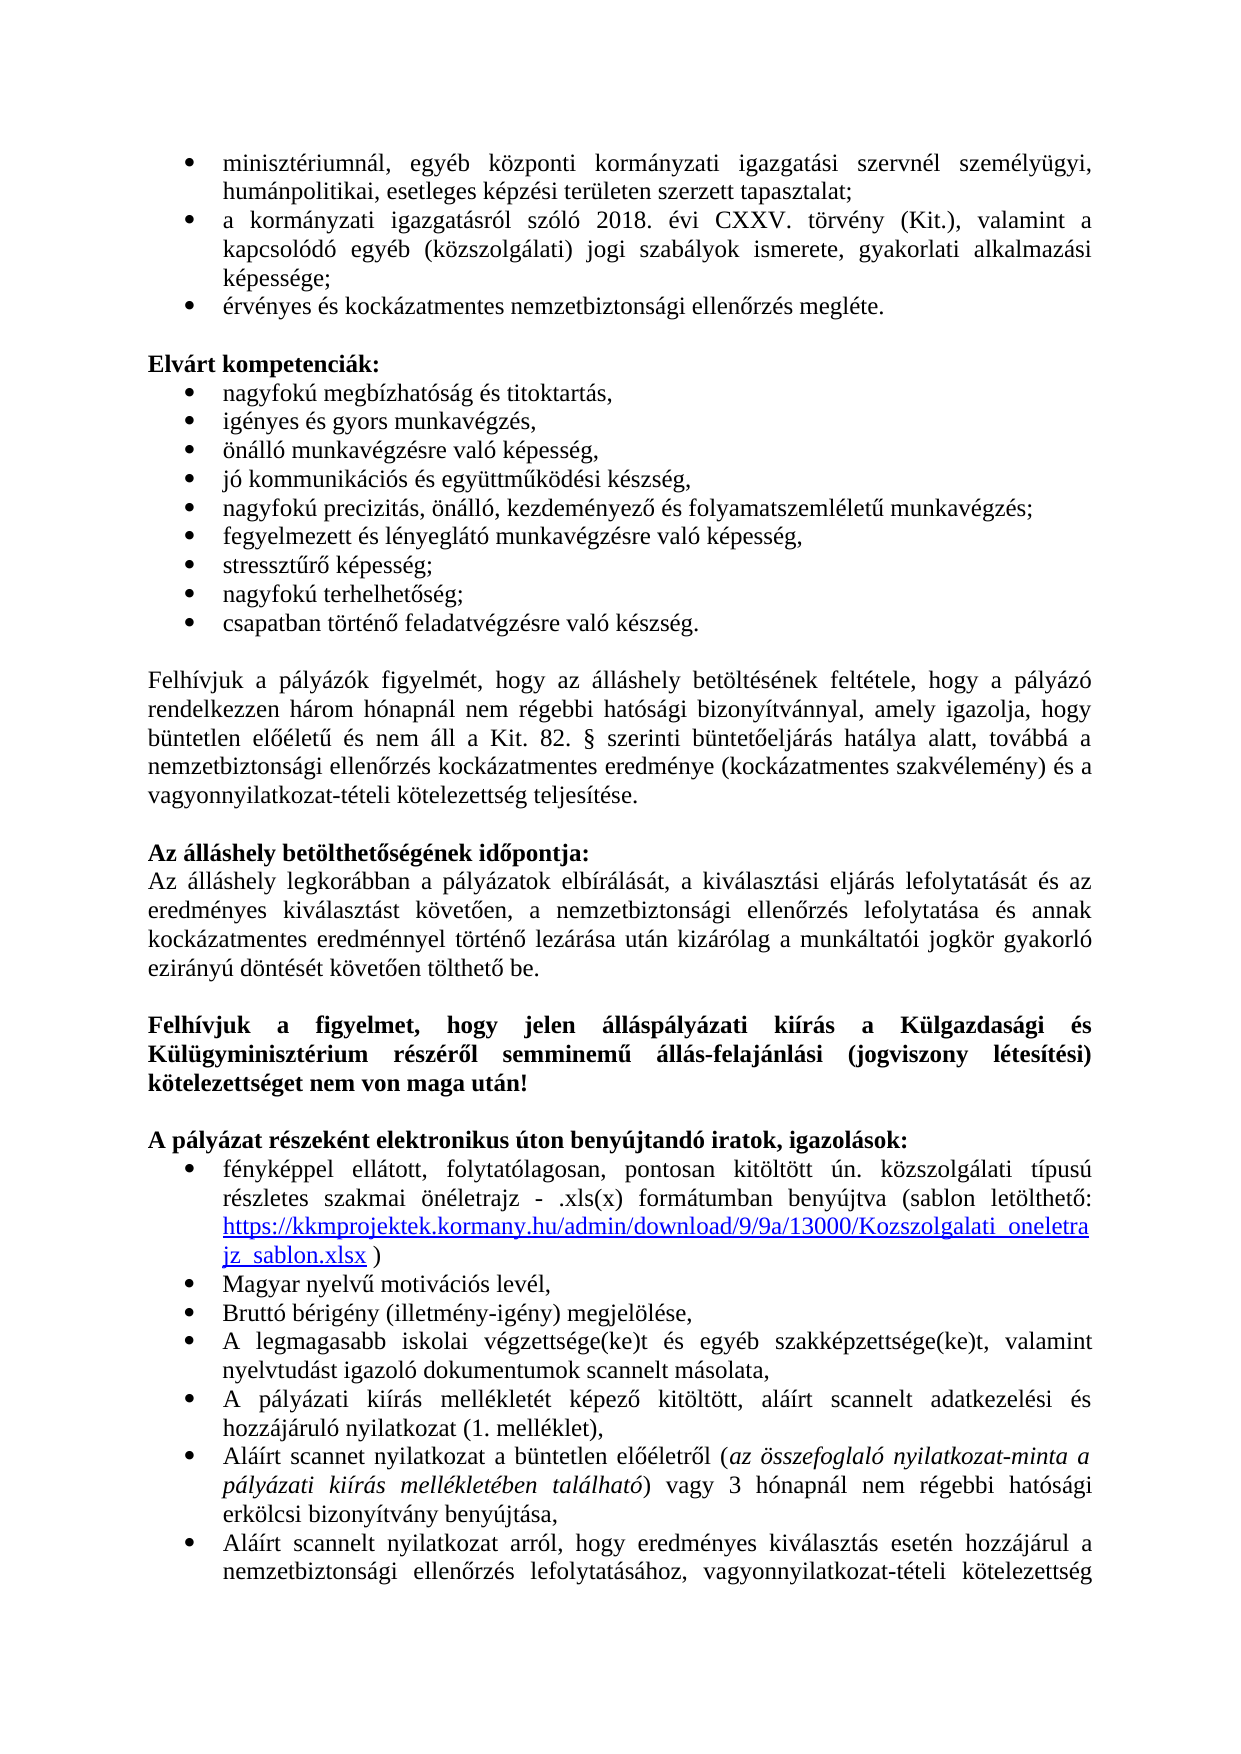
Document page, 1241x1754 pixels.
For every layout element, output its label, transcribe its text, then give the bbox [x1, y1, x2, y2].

list minisztériumnál, egyéb központi kormányzati igazgatási szervnél személyügyi, humánpolitikai, esetleges képzési területen szerzett tapasztalat; [185, 148, 1093, 205]
list csapatban történő feladatvégzésre való készség. [185, 608, 1093, 636]
list Aláírt scannet nyilatkozat a büntetlen előéletről (az összefoglaló nyilatkozat-minta a pályázati kiírás mellékletében található) vagy 3 hónapnál nem régebbi hatósági erkölcsi bizonyítvány benyújtása, [185, 1441, 1093, 1528]
list önálló munkavégzésre való képesség, [185, 435, 1093, 464]
list igényes és gyors munkavégzés, [185, 406, 1093, 435]
list Bruttó bérigény (illetmény-igény) megjelölése, [185, 1298, 1093, 1326]
list stressztűrő képesség; [185, 550, 1093, 579]
list jó kommunikációs és együttműködési készség, [185, 464, 1093, 493]
list fényképpel ellátott, folytatólagosan, pontosan kitöltött ún. közszolgálati típusú részletes szakmai önéletrajz - .xls(x) formátumban benyújtva (sablon letölthető: https://kkmprojektek.kormany.hu/admin/download/9/9a/13000/Kozszolgalati_oneletrajz_sablon.xlsx ) [185, 1154, 1093, 1269]
text Az álláshely legkorábban a pályázatok elbírálását, a kiválasztási eljárás lefolytatását és az eredményes kiválasztást követően, a nemzetbiztonsági ellenőrzés lefolytatása és annak kockázatmentes eredménnyel történő lezárása után kizárólag a munkáltatói jogkör gyakorló ezirányú döntését követően tölthető be. [148, 866, 1093, 981]
list érvényes és kockázatmentes nemzetbiztonsági ellenőrzés megléte. [185, 291, 1093, 320]
text A pályázat részeként elektronikus úton benyújtandó iratok, igazolások: [148, 1125, 1093, 1154]
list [185, 1528, 1093, 1585]
text Elvárt kompetenciák: [148, 349, 1093, 378]
text Az álláshely betölthetőségének időpontja: [148, 838, 1093, 866]
list nagyfokú precizitás, önálló, kezdeményező és folyamatszemléletű munkavégzés; [185, 493, 1093, 521]
list fegyelmezett és lényeglátó munkavégzésre való képesség, [185, 521, 1093, 550]
text Felhívjuk a pályázók figyelmét, hogy az álláshely betöltésének feltétele, hogy a pályázó rendelkezzen három hónapnál nem régebbi hatósági bizonyítvánnyal, amely igazolja, hogy büntetlen előéletű és nem áll a Kit. 82. § szerinti büntetőeljárás hatálya alatt, továbbá a nemzetbiztonsági ellenőrzés kockázatmentes eredménye (kockázatmentes szakvélemény) és a vagyonnyilatkozat-tételi kötelezettség teljesítése. [148, 665, 1093, 809]
text Felhívjuk a figyelmet, hogy jelen álláspályázati kiírás a Külgazdasági és Külügyminisztérium részéről semminemű állás-felajánlási (jogviszony létesítési) kötelezettséget nem von maga után! [148, 1010, 1093, 1096]
list Magyar nyelvű motivációs levél, [185, 1269, 1093, 1298]
list A legmagasabb iskolai végzettsége(ke)t és egyéb szakképzettsége(ke)t, valamint nyelvtudást igazoló dokumentumok scannelt másolata, [185, 1326, 1093, 1384]
list a kormányzati igazgatásról szóló 2018. évi CXXV. törvény (Kit.), valamint a kapcsolódó egyéb (közszolgálati) jogi szabályok ismerete, gyakorlati alkalmazási képessége; [185, 205, 1093, 291]
list A pályázati kiírás mellékletét képező kitöltött, aláírt scannelt adatkezelési és hozzájáruló nyilatkozat (1. melléklet), [185, 1384, 1093, 1441]
list nagyfokú megbízhatóság és titoktartás, [185, 378, 1093, 406]
list nagyfokú terhelhetőség; [185, 579, 1093, 608]
